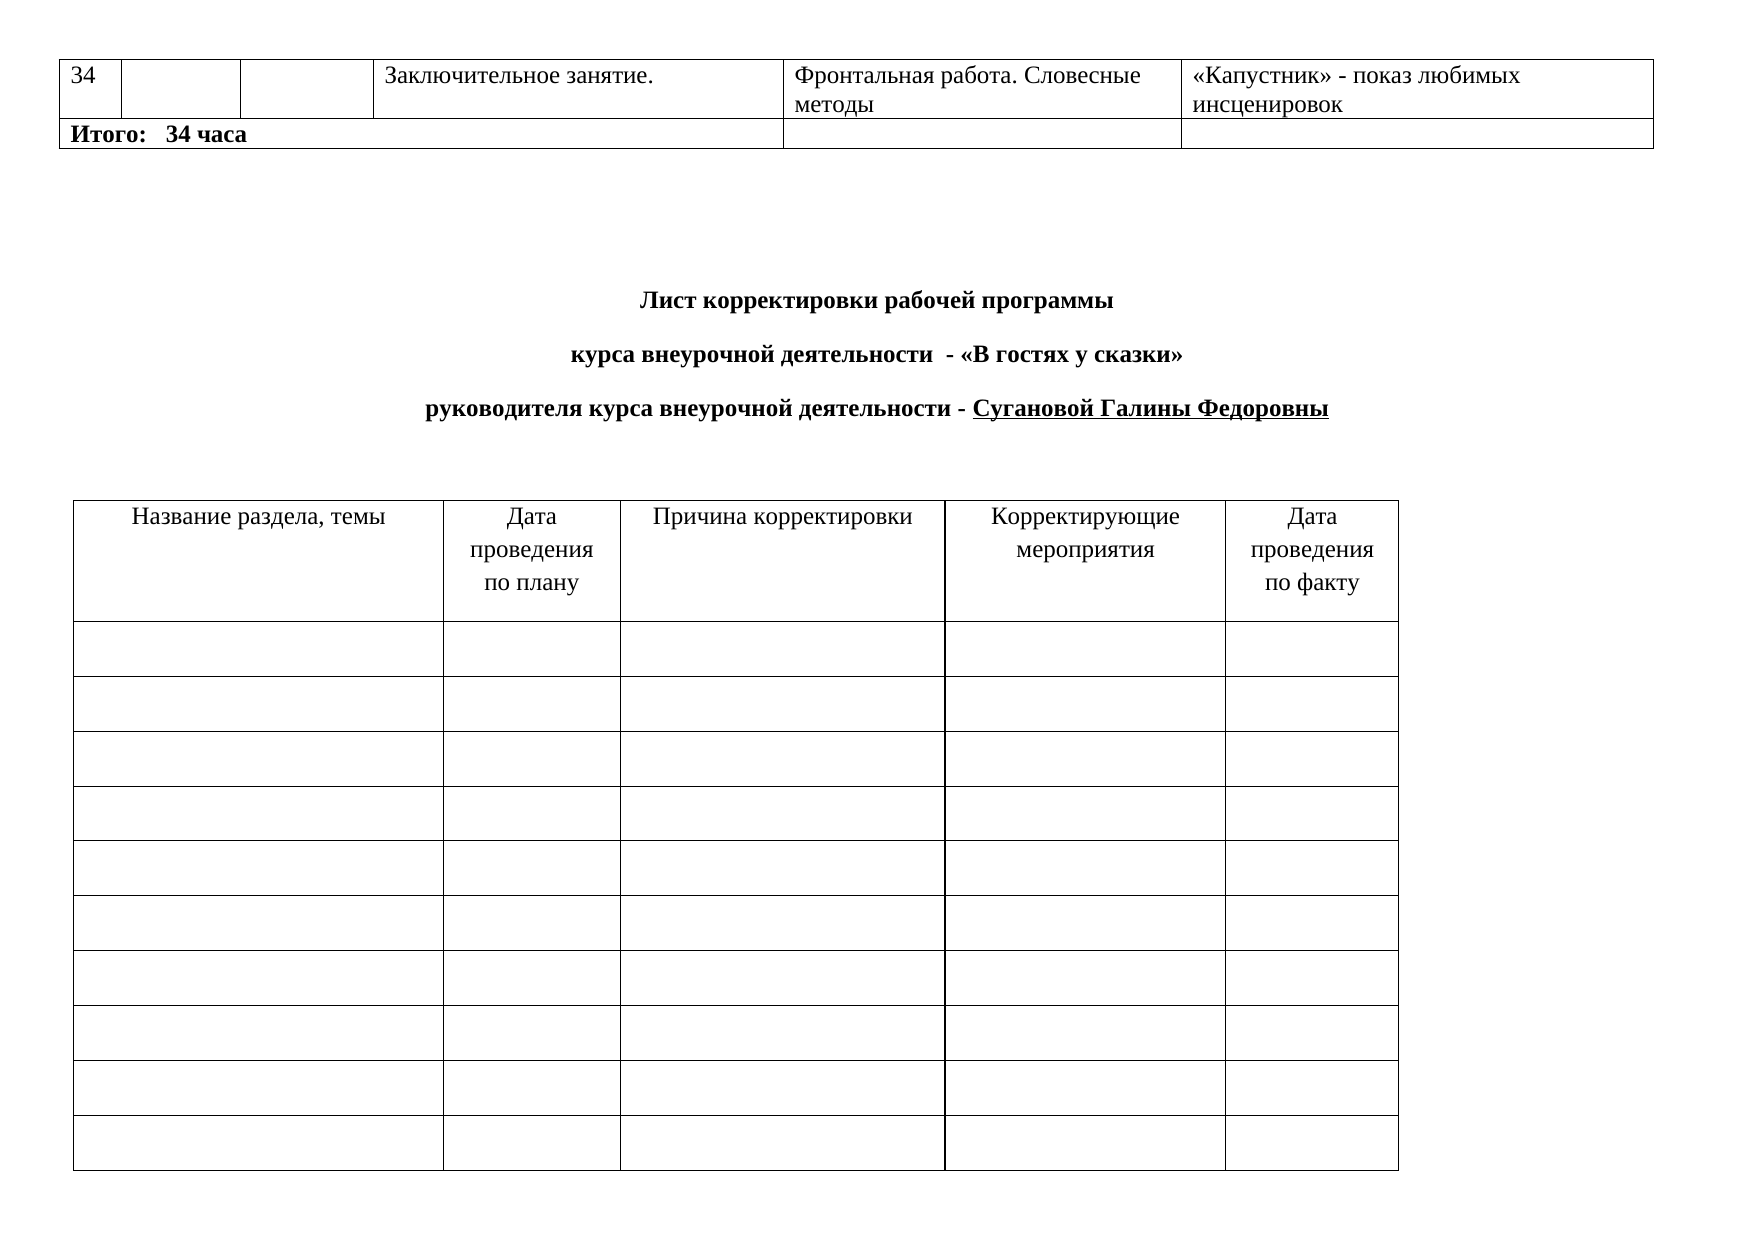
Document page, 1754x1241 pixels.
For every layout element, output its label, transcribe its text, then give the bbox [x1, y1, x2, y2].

table_cell [946, 622, 1225, 676]
table_cell Фронтальная работа. Словесные методы [784, 60, 1181, 118]
table_cell [74, 951, 443, 1005]
table_cell [444, 896, 620, 950]
table_cell [74, 787, 443, 840]
table_header Название раздела, темы [74, 501, 443, 621]
table_cell [444, 787, 620, 840]
table_cell [621, 841, 944, 895]
table_cell [444, 951, 620, 1005]
table_header Дата проведения по плану [444, 501, 620, 621]
table_cell [946, 841, 1225, 895]
table_cell [1226, 732, 1398, 786]
table_header Дата проведения по факту [1226, 501, 1398, 621]
table_cell [946, 1061, 1225, 1115]
text курса внеурочной деятельности - «В гостях у сказки» [44, 339, 1709, 367]
table_cell [621, 1061, 944, 1115]
table_cell [74, 622, 443, 676]
table_cell Заключительное занятие. [374, 60, 783, 118]
table_cell [621, 1116, 944, 1170]
table_cell [122, 60, 240, 118]
table_cell [74, 1061, 443, 1115]
table_cell «Капустник» - показ любимых инсценировок [1182, 60, 1653, 118]
table_cell [621, 622, 944, 676]
table_cell [946, 677, 1225, 731]
table_cell Итого: 34 часа [60, 119, 783, 147]
table_cell [1226, 787, 1398, 840]
table_cell [621, 787, 944, 840]
table_cell [1226, 1116, 1398, 1170]
table_cell [444, 622, 620, 676]
table_cell [1182, 119, 1653, 147]
table_cell [784, 119, 1181, 147]
table_cell [74, 896, 443, 950]
table_cell [621, 1006, 944, 1060]
table_header Корректирующие мероприятия [946, 501, 1225, 621]
table_cell [444, 1061, 620, 1115]
table_cell [1226, 841, 1398, 895]
text руководителя курса внеурочной деятельности - Сугановой Галины Федоровны [44, 393, 1709, 421]
table_cell [946, 787, 1225, 840]
table_cell [946, 1116, 1225, 1170]
table_cell [946, 1006, 1225, 1060]
table_cell [74, 1116, 443, 1170]
table_cell [1226, 1061, 1398, 1115]
table_cell 34 [60, 60, 121, 118]
table_cell [74, 732, 443, 786]
table_cell [621, 732, 944, 786]
table_cell [241, 60, 373, 118]
table_cell [444, 677, 620, 731]
table_cell [621, 896, 944, 950]
table_cell [946, 732, 1225, 786]
table_cell [444, 732, 620, 786]
table_cell [1226, 677, 1398, 731]
table_cell [621, 677, 944, 731]
table_cell [444, 841, 620, 895]
table_cell [621, 951, 944, 1005]
table_cell [1226, 951, 1398, 1005]
table_cell [444, 1116, 620, 1170]
table_cell [1226, 1006, 1398, 1060]
table_cell [1226, 896, 1398, 950]
table_cell [946, 951, 1225, 1005]
table_cell [74, 1006, 443, 1060]
table_cell [444, 1006, 620, 1060]
table_header Причина корректировки [621, 501, 944, 621]
table_cell [74, 841, 443, 895]
text Лист корректировки рабочей программы [44, 285, 1709, 314]
table_cell [946, 896, 1225, 950]
table_cell [74, 677, 443, 731]
table_cell [1226, 622, 1398, 676]
